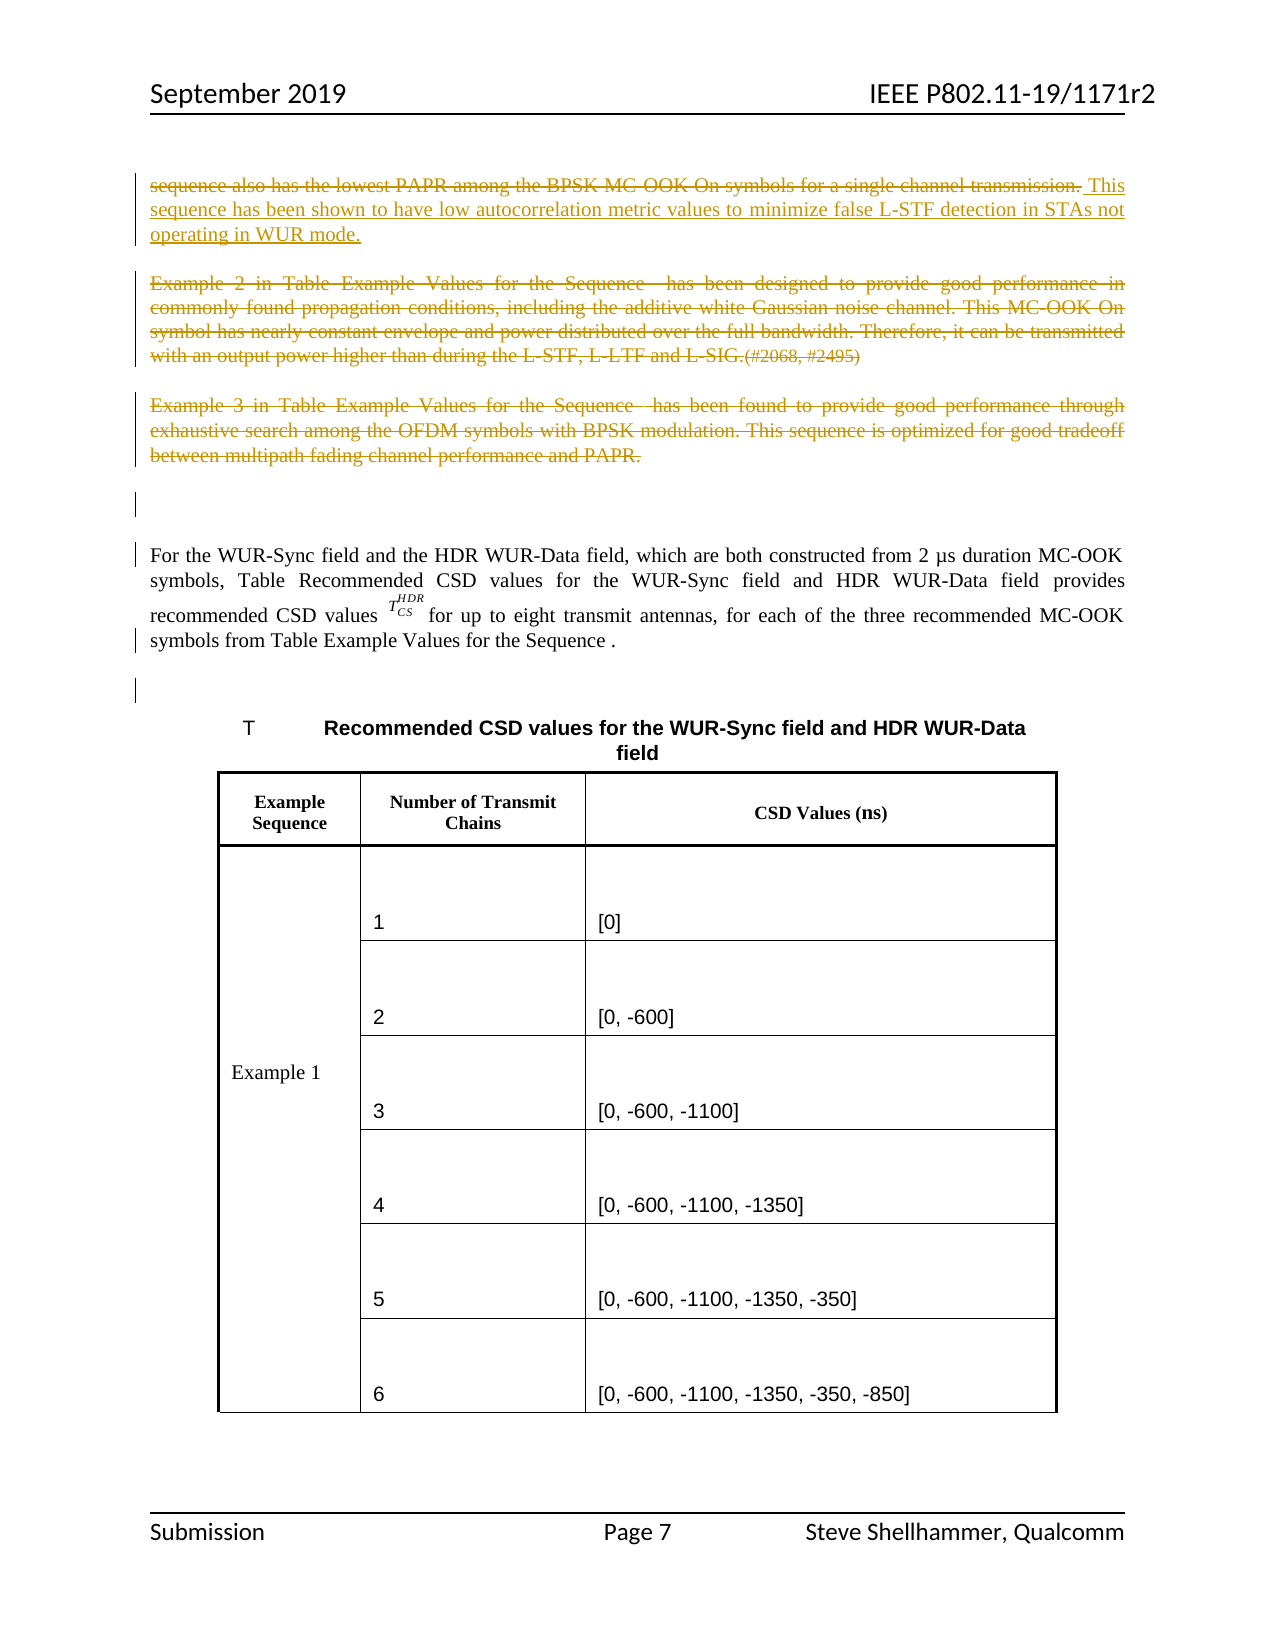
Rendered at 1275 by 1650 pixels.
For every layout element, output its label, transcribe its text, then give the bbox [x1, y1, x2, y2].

table_cell 6 [361, 1319, 585, 1412]
table_cell CSD Values (ns) [586, 774, 1055, 844]
table_cell 5 [361, 1224, 585, 1317]
table_cell [0, -600, -1100, -1350] [586, 1130, 1055, 1223]
table_cell 1 [361, 847, 585, 940]
table_cell Number of Transmit Chains [361, 774, 585, 844]
table_cell [0] [586, 847, 1055, 940]
table_cell 4 [361, 1130, 585, 1223]
table_cell [0, -600, -1100] [586, 1036, 1055, 1129]
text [150, 173, 1125, 218]
table_cell 2 [361, 941, 585, 1035]
table_header Recommended CSD values for the WUR-Sync field and HDR WUR-Data field [219, 703, 1056, 771]
text For the WUR-Sync field and the HDR WUR-Data field, which are both constructed from 2 µs duration MC-OOK symbols, Table AC-3 (Recommended CSD values for the WUR-Sync field and HDR WUR-Data field) provides recommended CSD values for up to eight transmit antennas, for each of the three recommended MC-OOK symbols from Table AC-1 (Example Values for the Sequence SHDR used for the Construction of the 2 µs duration MC-OOK On symbol). [150, 542, 1125, 652]
table_cell [0, -600, -1100, -1350, -350, -850] [586, 1319, 1055, 1412]
table_cell [0, -600] [586, 941, 1055, 1035]
table_cell 3 [361, 1036, 585, 1129]
table_cell Example Sequence [220, 774, 360, 844]
table_cell Example 1 [220, 847, 360, 1412]
table_cell [0, -600, -1100, -1350, -350] [586, 1224, 1055, 1317]
